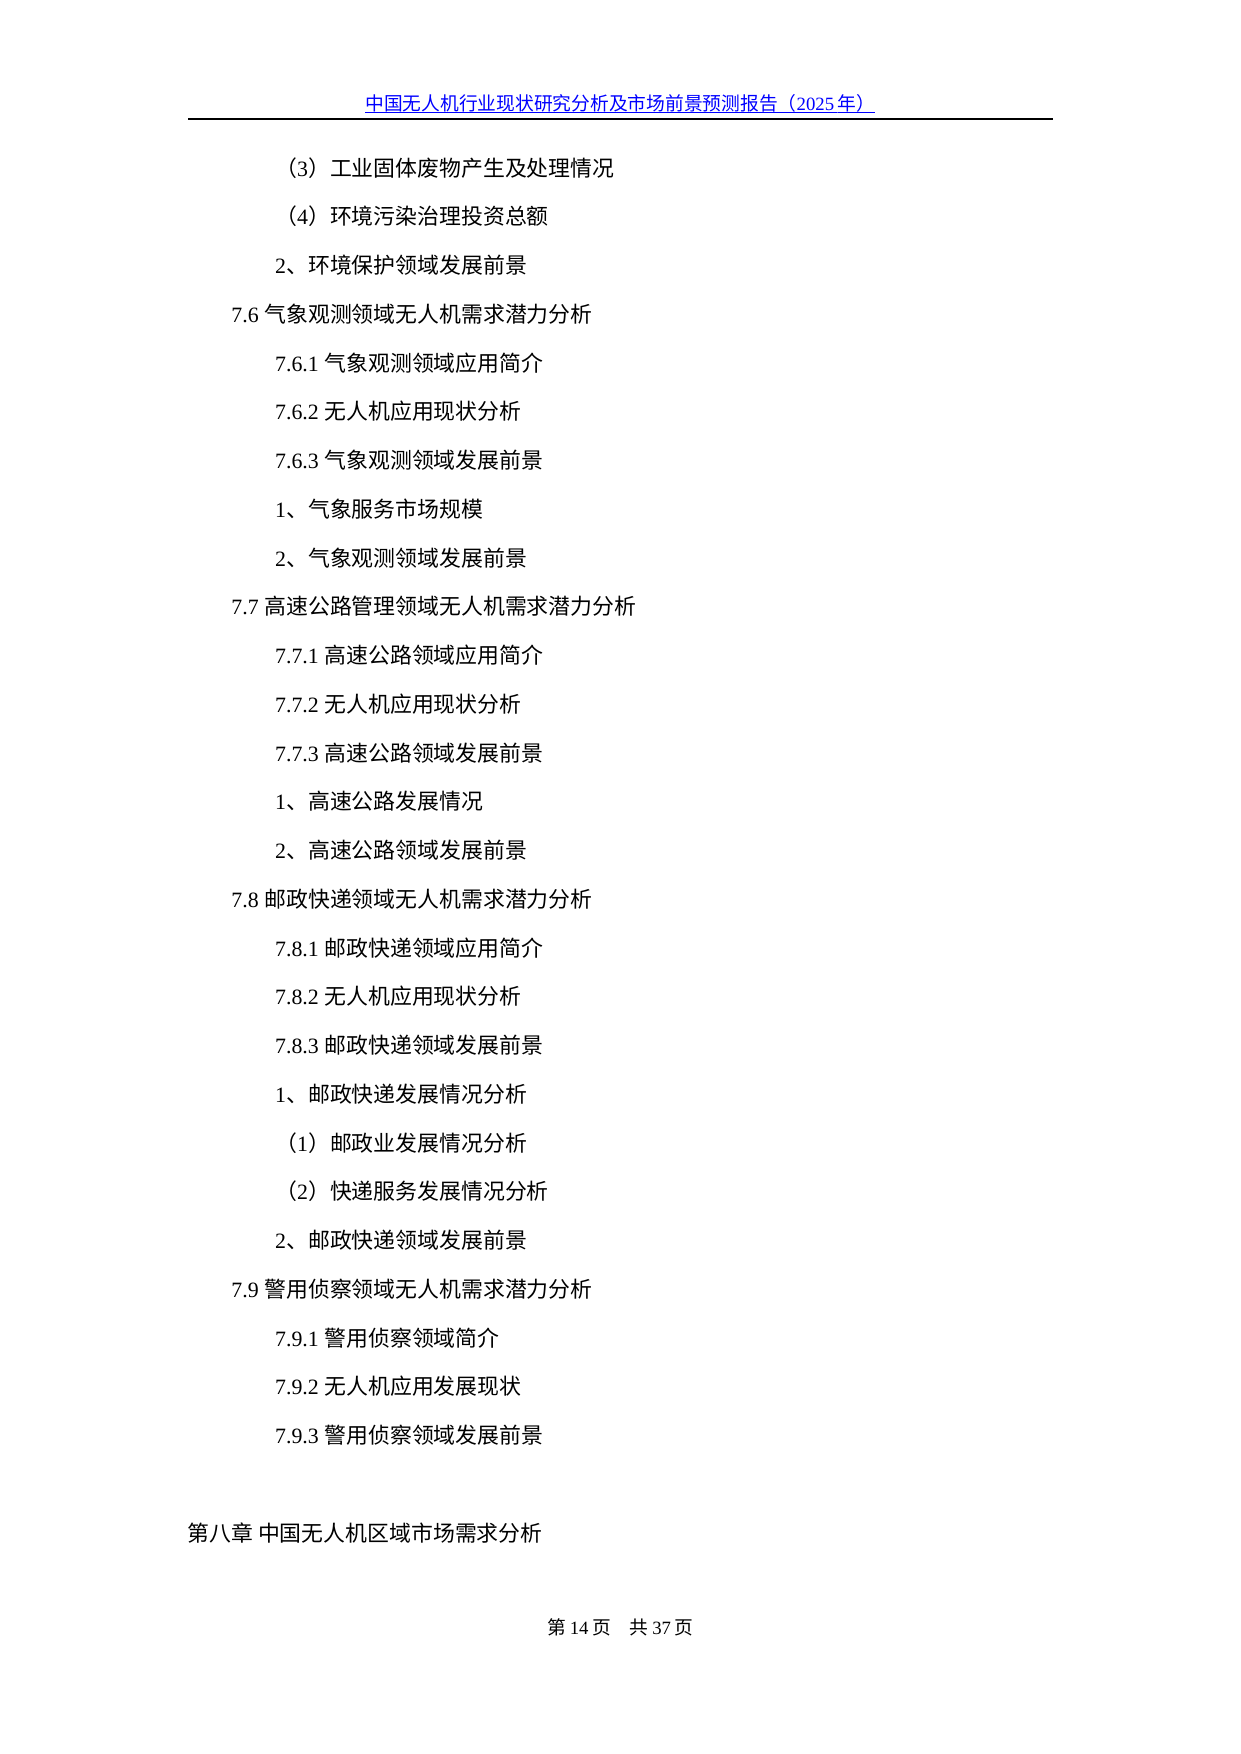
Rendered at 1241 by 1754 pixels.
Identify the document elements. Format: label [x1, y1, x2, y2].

text [187, 150, 1053, 1548]
